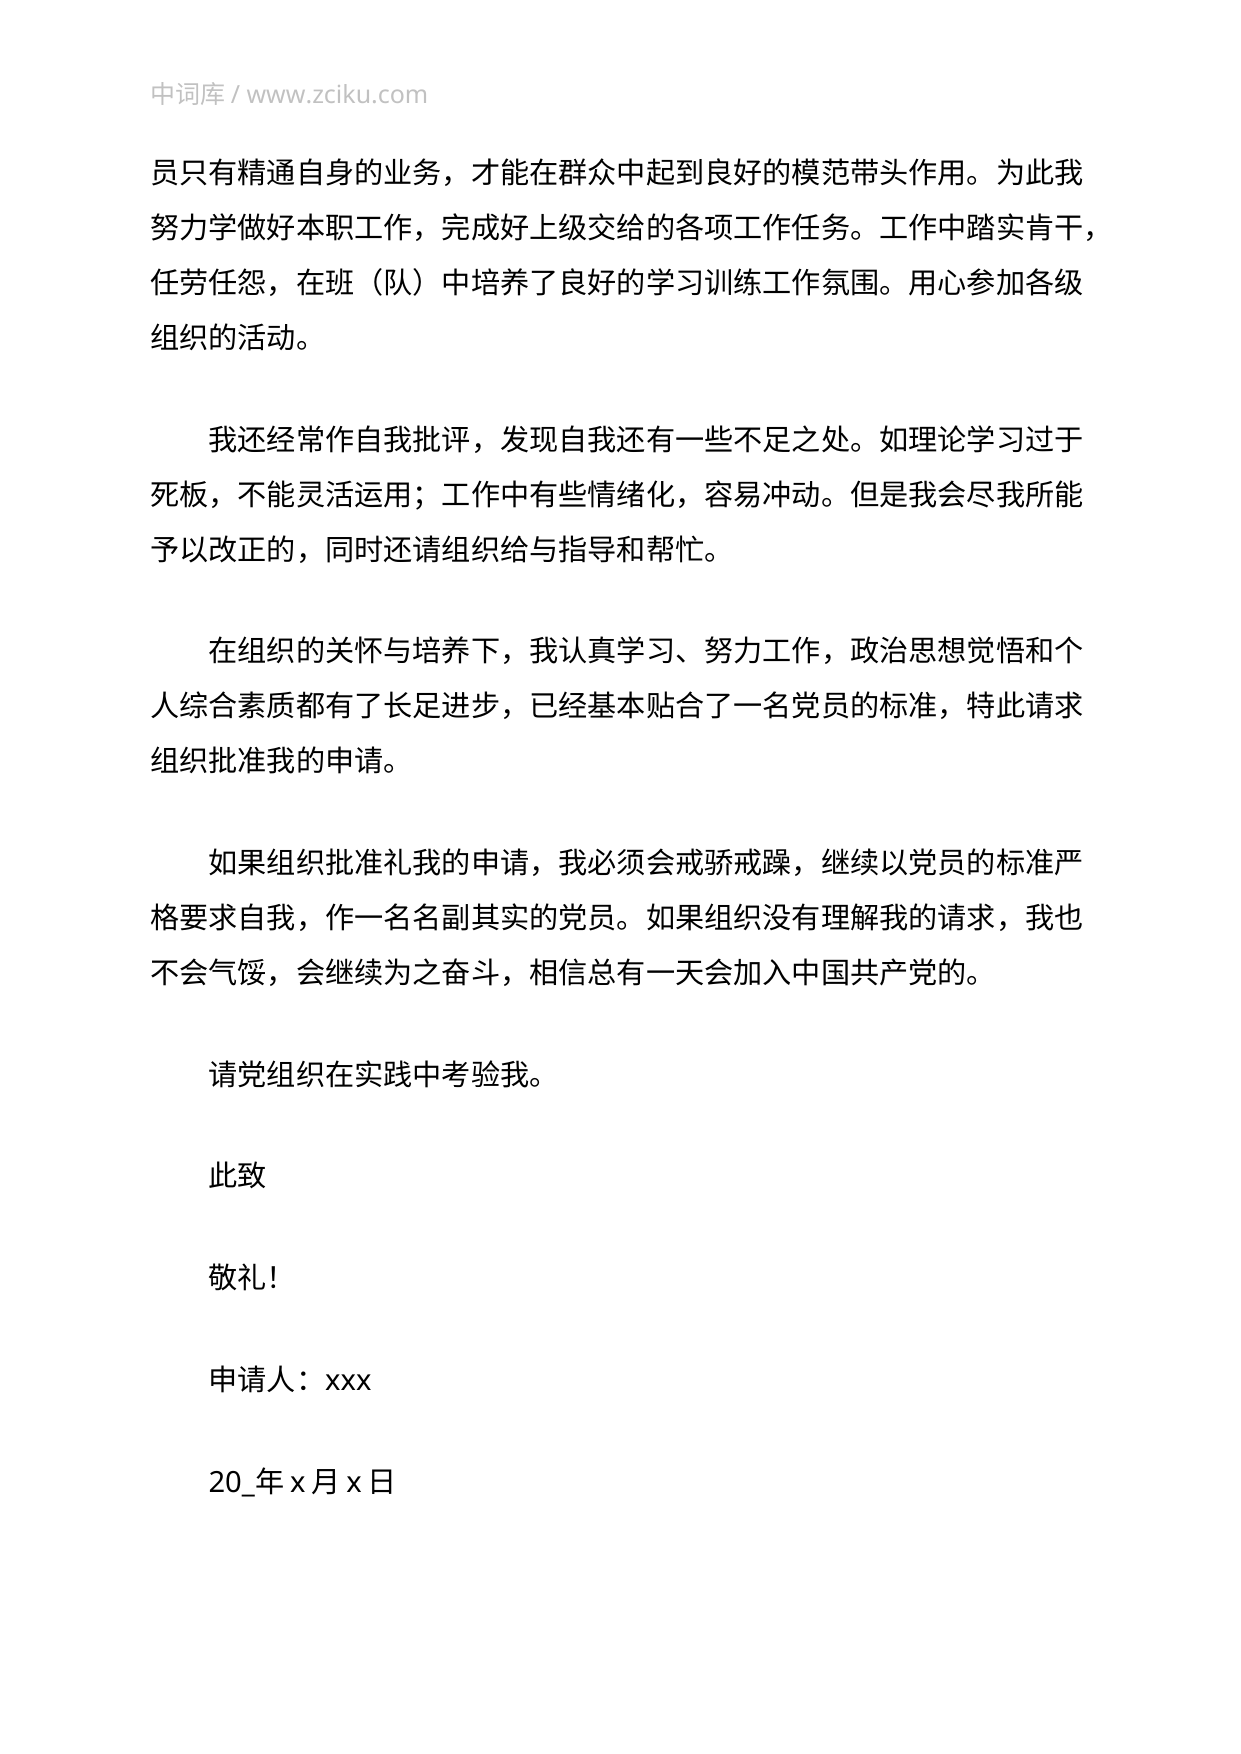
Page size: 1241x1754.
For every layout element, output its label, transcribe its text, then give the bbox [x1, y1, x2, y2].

text 在组织的关怀与培养下，我认真学习、努力工作，政治思想觉悟和个人综合素质都有了长足进步，已经基本贴合了一名党员的标准，特此请求组织批准我的申请。 [150, 628, 1090, 780]
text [150, 150, 1090, 357]
text 如果组织批准礼我的申请，我必须会戒骄戒躁，继续以党员的标准严格要求自我，作一名名副其实的党员。如果组织没有理解我的请求，我也不会气馁，会继续为之奋斗，相信总有一天会加入中国共产党的。 [150, 839, 1090, 992]
text 我还经常作自我批评，发现自我还有一些不足之处。如理论学习过于死板，不能灵活运用；工作中有些情绪化，容易冲动。但是我会尽我所能予以改正的，同时还请组织给与指导和帮忙。 [150, 416, 1090, 568]
text 敬礼！ [150, 1255, 1090, 1297]
text 20_年x月x日 [150, 1458, 1090, 1501]
text 申请人：xxx [150, 1356, 1090, 1399]
text 此致 [150, 1153, 1090, 1195]
text 请党组织在实践中考验我。 [150, 1051, 1090, 1093]
